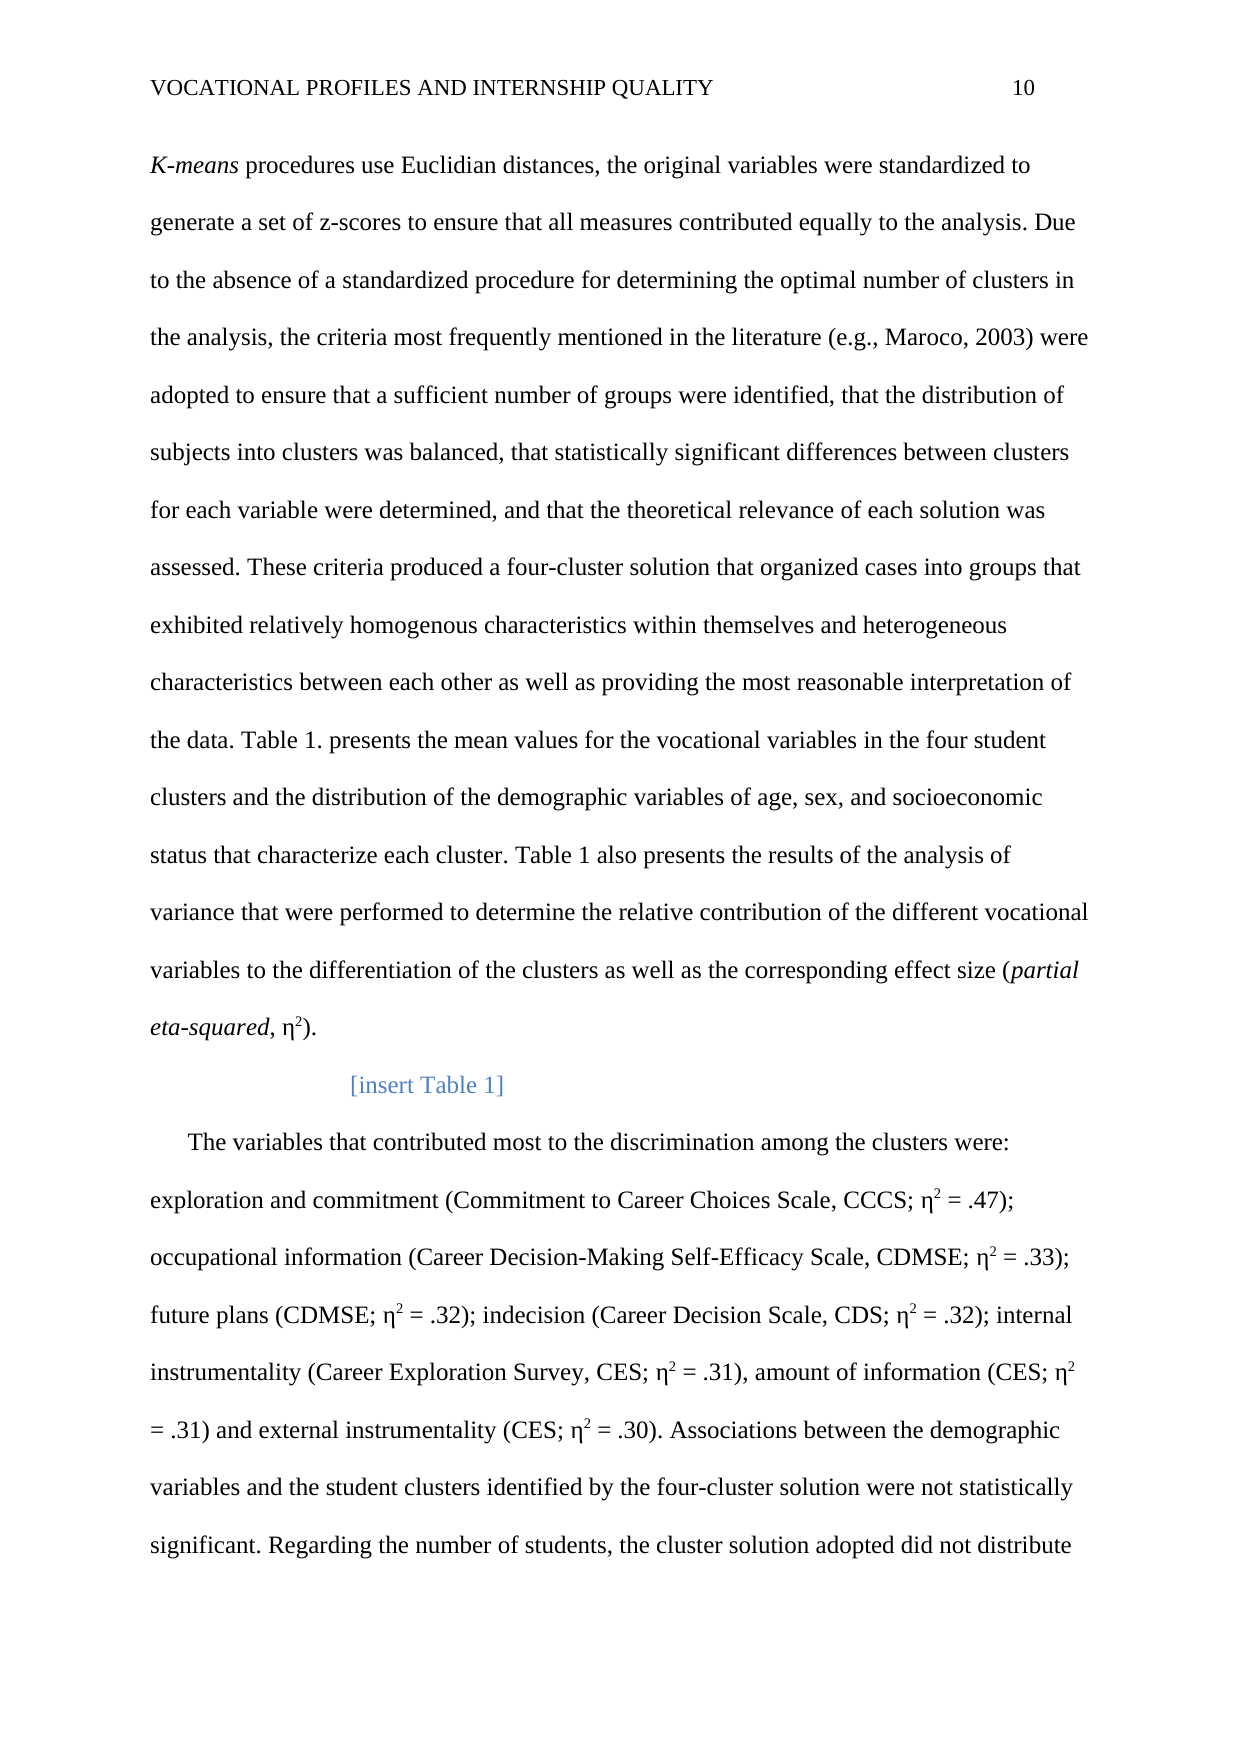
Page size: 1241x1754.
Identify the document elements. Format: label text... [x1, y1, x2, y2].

text [insert Table 1] [150, 1070, 1090, 1099]
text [150, 1127, 1090, 1559]
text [150, 150, 1090, 1041]
